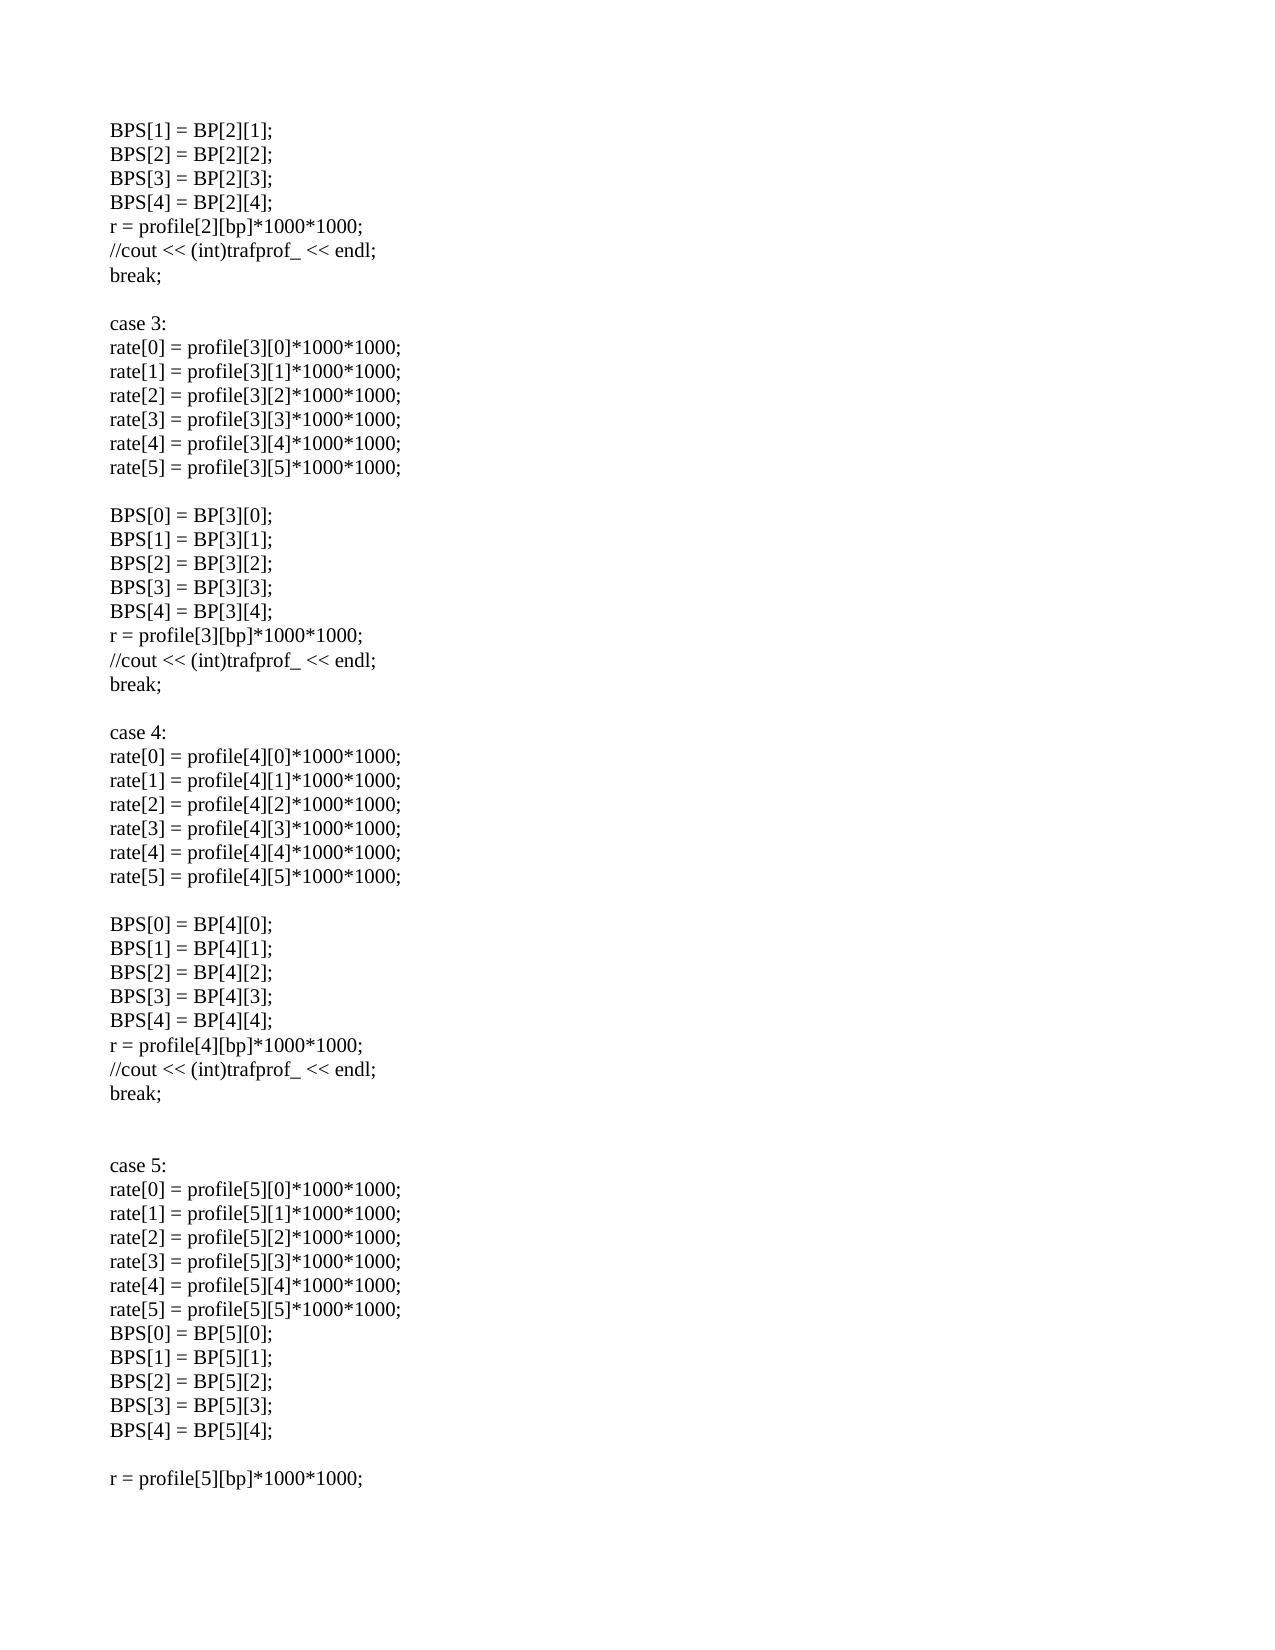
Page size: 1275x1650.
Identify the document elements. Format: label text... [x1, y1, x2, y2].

text BPS[4] = BP[3][4]; [36, 599, 1246, 623]
text case 5: [36, 1153, 1246, 1177]
text r = profile[3][bp]*1000*1000; [36, 623, 1246, 647]
text rate[0] = profile[3][0]*1000*1000; [36, 335, 1246, 359]
text BPS[2] = BP[2][2]; [36, 142, 1246, 166]
text rate[2] = profile[4][2]*1000*1000; [36, 792, 1246, 816]
text BPS[4] = BP[5][4]; [36, 1417, 1246, 1442]
text //cout << (int)trafprof_ << endl; [36, 647, 1246, 672]
text BPS[1] = BP[3][1]; [36, 527, 1246, 551]
text r = profile[5][bp]*1000*1000; [36, 1466, 1246, 1490]
text //cout << (int)trafprof_ << endl; [36, 238, 1246, 262]
text rate[3] = profile[5][3]*1000*1000; [36, 1249, 1246, 1273]
text BPS[3] = BP[3][3]; [36, 575, 1246, 599]
text //cout << (int)trafprof_ << endl; [36, 1057, 1246, 1081]
text rate[5] = profile[5][5]*1000*1000; [36, 1297, 1246, 1321]
text rate[5] = profile[3][5]*1000*1000; [36, 455, 1246, 479]
text BPS[2] = BP[3][2]; [36, 551, 1246, 575]
text BPS[3] = BP[4][3]; [36, 984, 1246, 1008]
text rate[1] = profile[3][1]*1000*1000; [36, 359, 1246, 383]
text BPS[4] = BP[4][4]; [36, 1008, 1246, 1032]
text rate[0] = profile[4][0]*1000*1000; [36, 744, 1246, 768]
text break; [36, 672, 1246, 696]
text rate[4] = profile[4][4]*1000*1000; [36, 840, 1246, 864]
text BPS[1] = BP[2][1]; [36, 118, 1246, 142]
text rate[1] = profile[5][1]*1000*1000; [36, 1201, 1246, 1225]
text rate[4] = profile[3][4]*1000*1000; [36, 431, 1246, 455]
text rate[5] = profile[4][5]*1000*1000; [36, 864, 1246, 888]
text rate[3] = profile[4][3]*1000*1000; [36, 816, 1246, 840]
text case 3: [36, 311, 1246, 335]
text rate[3] = profile[3][3]*1000*1000; [36, 407, 1246, 431]
text BPS[3] = BP[2][3]; [36, 166, 1246, 190]
text BPS[0] = BP[4][0]; [36, 912, 1246, 936]
text BPS[4] = BP[2][4]; [36, 190, 1246, 214]
text rate[4] = profile[5][4]*1000*1000; [36, 1273, 1246, 1297]
text BPS[2] = BP[5][2]; [36, 1369, 1246, 1393]
text break; [36, 262, 1246, 287]
text r = profile[2][bp]*1000*1000; [36, 214, 1246, 238]
text break; [36, 1081, 1246, 1105]
text BPS[1] = BP[4][1]; [36, 936, 1246, 960]
text r = profile[4][bp]*1000*1000; [36, 1032, 1246, 1057]
text BPS[3] = BP[5][3]; [36, 1393, 1246, 1417]
text rate[0] = profile[5][0]*1000*1000; [36, 1177, 1246, 1201]
text BPS[2] = BP[4][2]; [36, 960, 1246, 984]
text BPS[0] = BP[5][0]; [36, 1321, 1246, 1345]
text rate[2] = profile[5][2]*1000*1000; [36, 1225, 1246, 1249]
text BPS[1] = BP[5][1]; [36, 1345, 1246, 1369]
text case 4: [36, 720, 1246, 744]
text rate[1] = profile[4][1]*1000*1000; [36, 768, 1246, 792]
text rate[2] = profile[3][2]*1000*1000; [36, 383, 1246, 407]
text BPS[0] = BP[3][0]; [36, 503, 1246, 527]
